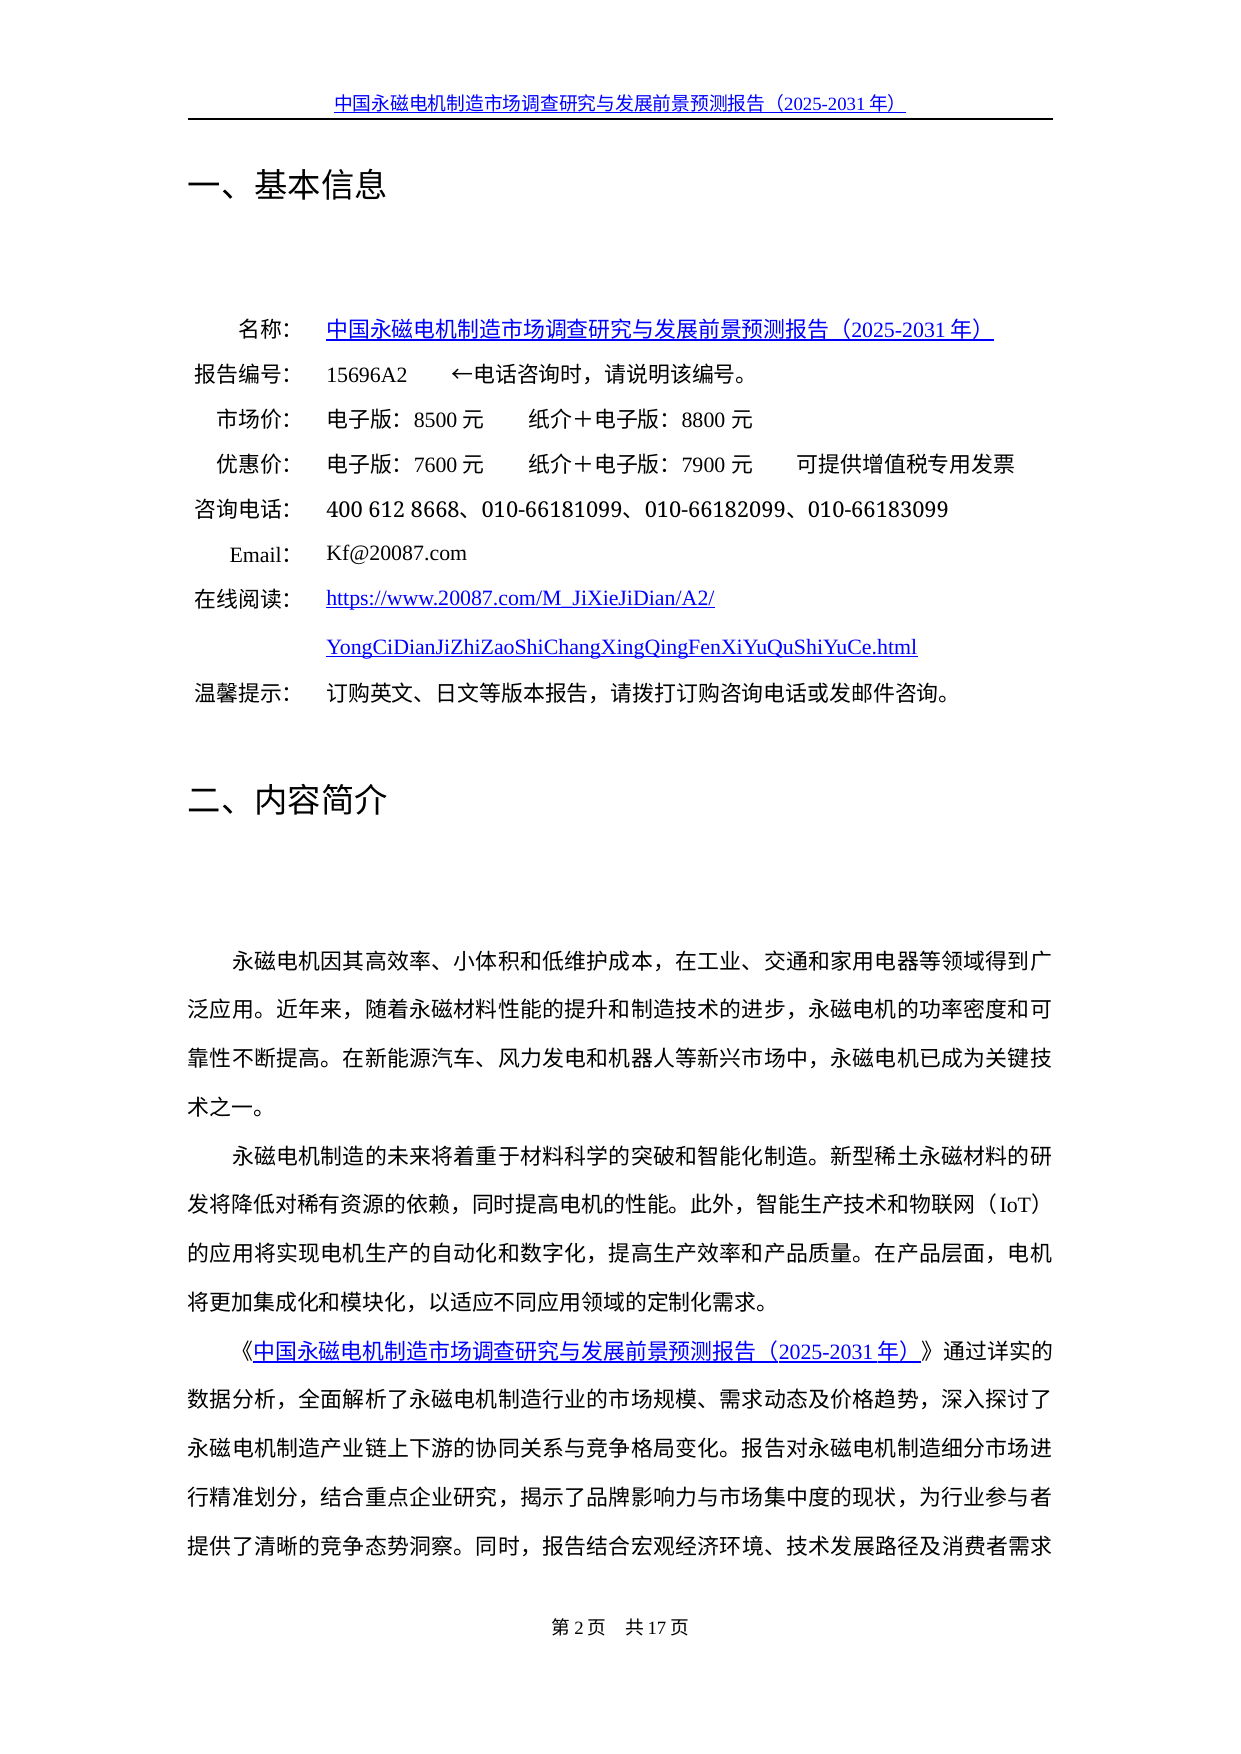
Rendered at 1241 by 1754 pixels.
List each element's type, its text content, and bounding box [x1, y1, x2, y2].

table_cell 15696A2 ←电话咨询时，请说明该编号。 [315, 357, 1073, 402]
table_cell Kf@20087.com [315, 537, 1073, 582]
table_cell 电子版：8500 元 纸介＋电子版：8800 元 [315, 402, 1073, 447]
table_cell 报告编号： [167, 357, 315, 402]
table_header 名称： [167, 312, 315, 357]
table_cell 市场价： [167, 402, 315, 447]
table_cell 温馨提示： [167, 675, 315, 720]
title 一、基本信息 [187, 150, 1053, 215]
table_cell 400 612 8668、010-66181099、010-66182099、010-66183099 [315, 492, 1073, 537]
table_cell 优惠价： [167, 447, 315, 492]
title 二、内容简介 [187, 766, 1053, 831]
table_header 中国永磁电机制造市场调查研究与发展前景预测报告（2025-2031年） [315, 312, 1073, 357]
table_cell 在线阅读： [167, 582, 315, 675]
table_cell 咨询电话： [167, 492, 315, 537]
table_cell 电子版：7600 元 纸介＋电子版：7900 元 可提供增值税专用发票 [315, 447, 1073, 492]
table_cell [315, 582, 1073, 675]
table_cell 订购英文、日文等版本报告，请拨打订购咨询电话或发邮件咨询。 [315, 675, 1073, 720]
table_cell Email： [167, 537, 315, 582]
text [187, 943, 1053, 1561]
